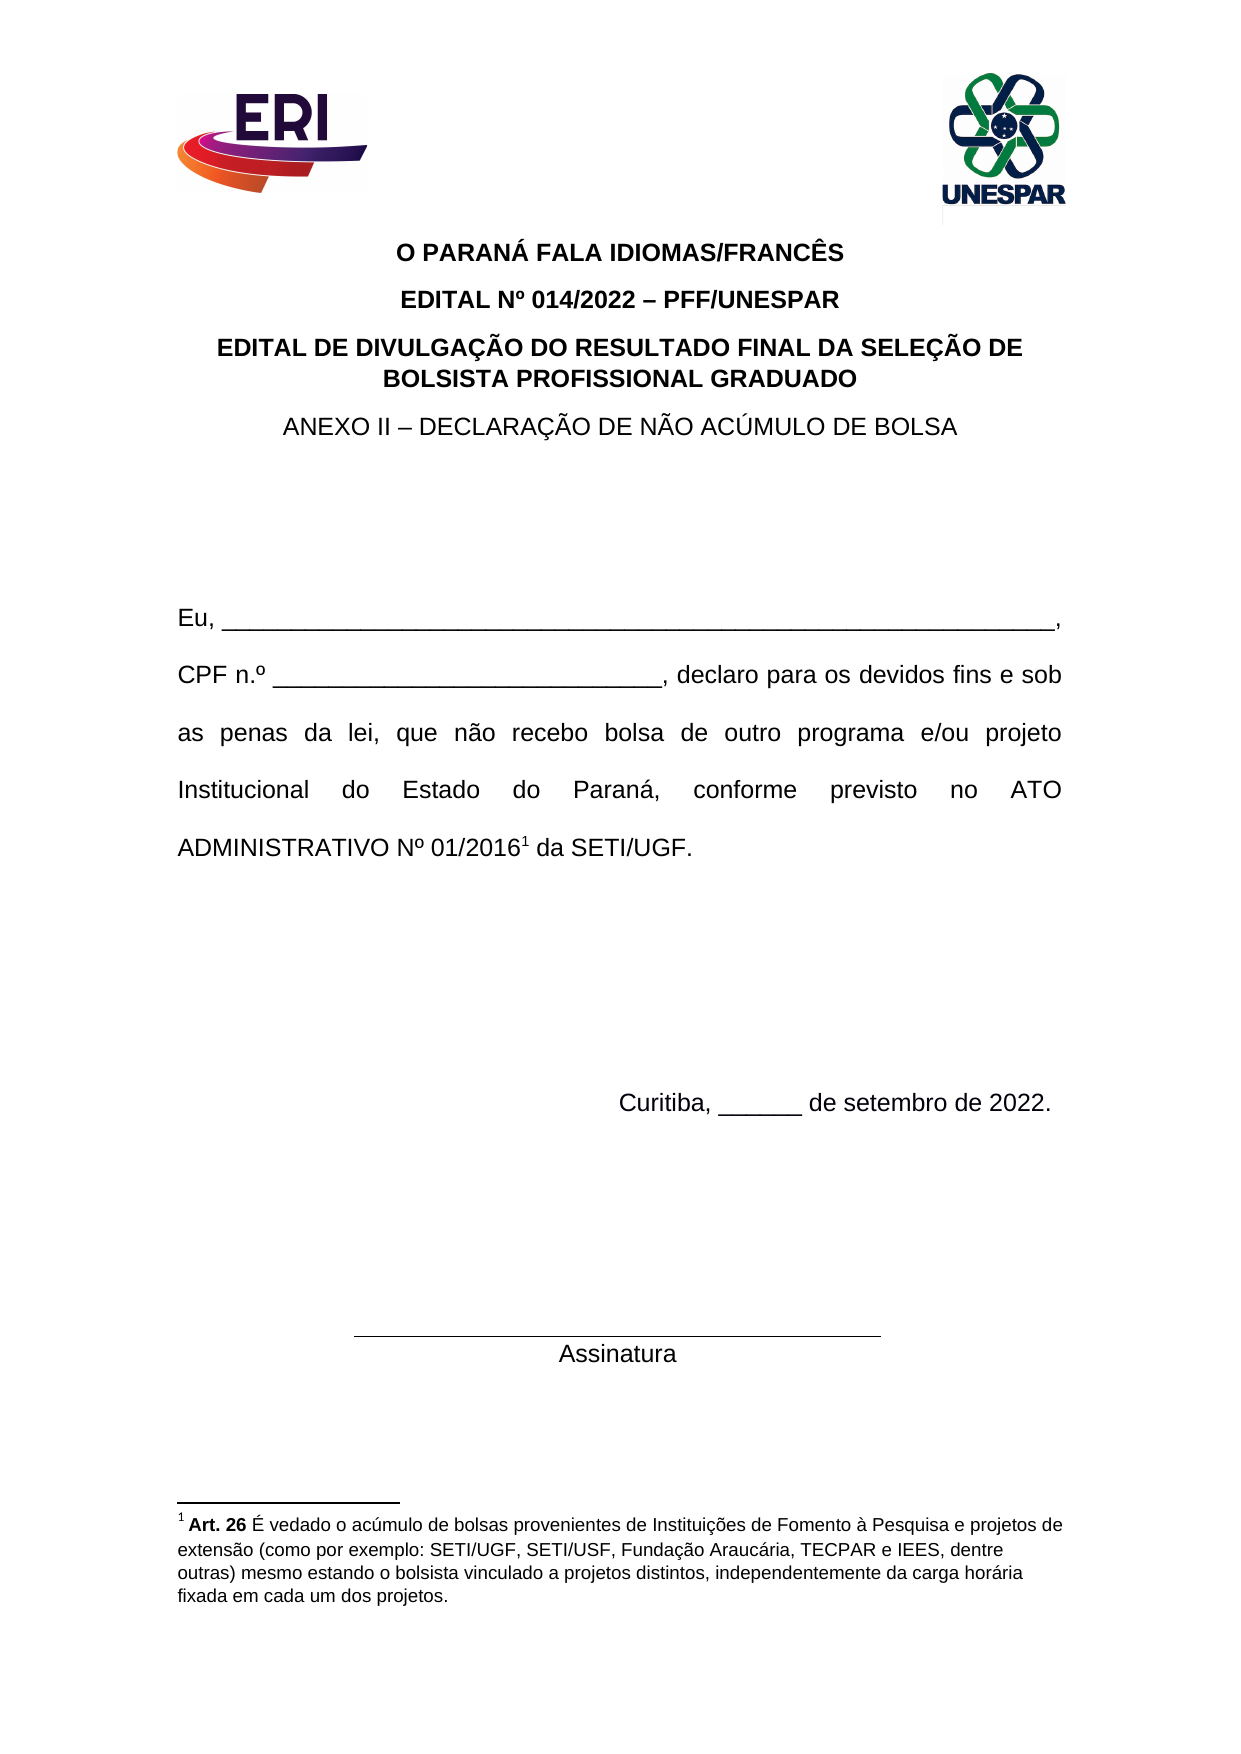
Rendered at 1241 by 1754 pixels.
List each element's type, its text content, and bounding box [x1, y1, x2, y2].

text EDITAL Nº 014/2022 – PFF/UNESPAR [177, 285, 1063, 314]
text O PARANÁ FALA IDIOMAS/FRANCÊS [177, 238, 1063, 266]
picture [942, 73, 1066, 225]
text Assinatura [354, 1337, 881, 1367]
text EDITAL DE DIVULGAÇÃO DO RESULTADO FINAL DA SELEÇÃO DE BOLSISTA PROFISSIONAL GRADUADO [177, 333, 1063, 393]
text Curitiba, ______ de setembro de 2022. [177, 1088, 1052, 1117]
text Eu, ____________________________________________________________, CPF n.º ____________________________, declaro para os devidos fins e sob as penas da lei, que não recebo bolsa de outro programa e/ou projeto Institucional do Estado do Paraná, conforme previsto no ATO ADMINISTRATIVO Nº 01/2016 da SETI/UGF. [177, 603, 1063, 861]
text ANEXO II – DECLARAÇÃO DE NÃO ACÚMULO DE BOLSA [177, 412, 1063, 441]
picture [177, 94, 368, 193]
